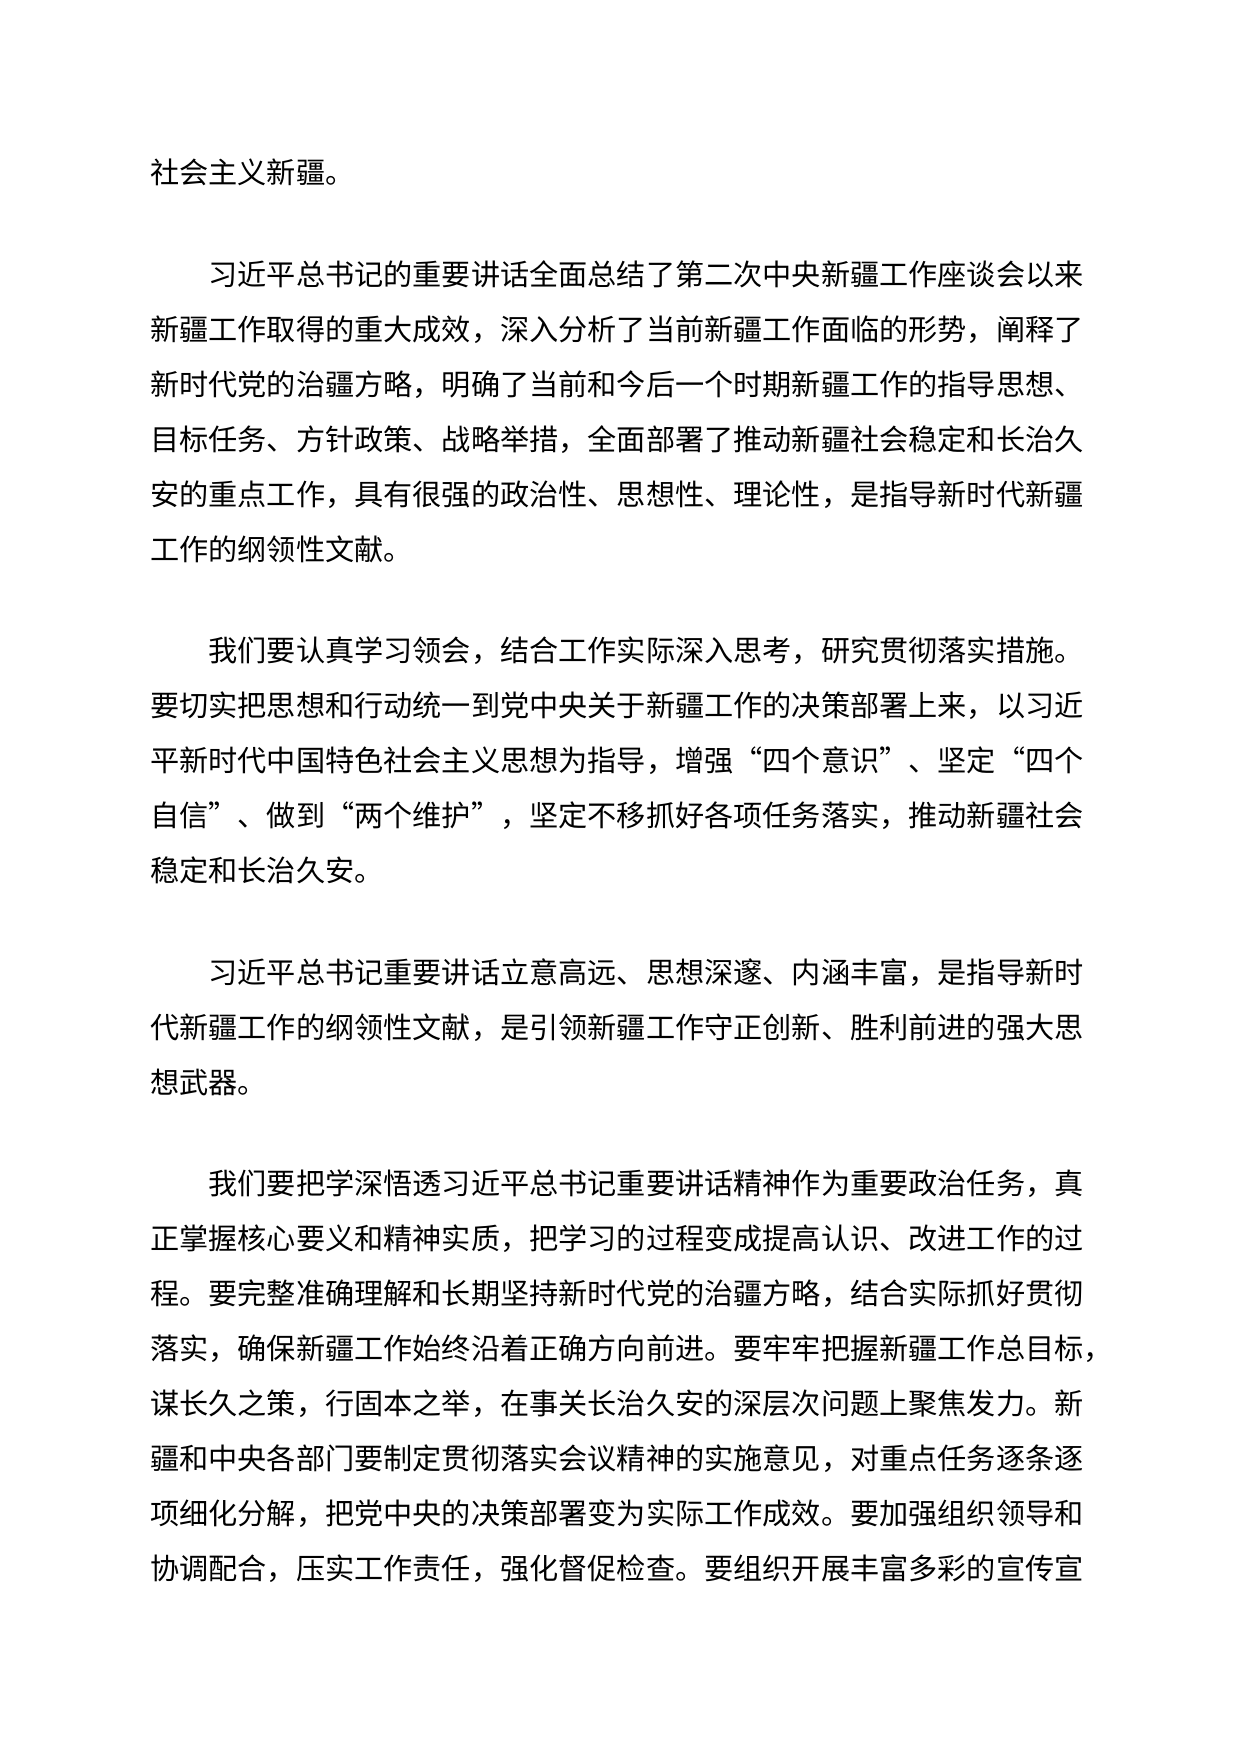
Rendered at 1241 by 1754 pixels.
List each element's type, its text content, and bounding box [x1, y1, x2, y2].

text 习近平总书记的重要讲话全面总结了第二次中央新疆工作座谈会以来新疆工作取得的重大成效，深入分析了当前新疆工作面临的形势，阐释了新时代党的治疆方略，明确了当前和今后一个时期新疆工作的指导思想、目标任务、方针政策、战略举措，全面部署了推动新疆社会稳定和长治久安的重点工作，具有很强的政治性、思想性、理论性，是指导新时代新疆工作的纲领性文献。 [150, 252, 1090, 568]
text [150, 1161, 1090, 1587]
text 习近平总书记重要讲话立意高远、思想深邃、内涵丰富，是指导新时代新疆工作的纲领性文献，是引领新疆工作守正创新、胜利前进的强大思想武器。 [150, 949, 1090, 1101]
text 我们要认真学习领会，结合工作实际深入思考，研究贯彻落实措施。要切实把思想和行动统一到党中央关于新疆工作的决策部署上来，以习近平新时代中国特色社会主义思想为指导，增强“四个意识”、坚定“四个自信”、做到“两个维护”，坚定不移抓好各项任务落实，推动新疆社会稳定和长治久安。 [150, 628, 1090, 890]
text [150, 150, 1090, 192]
